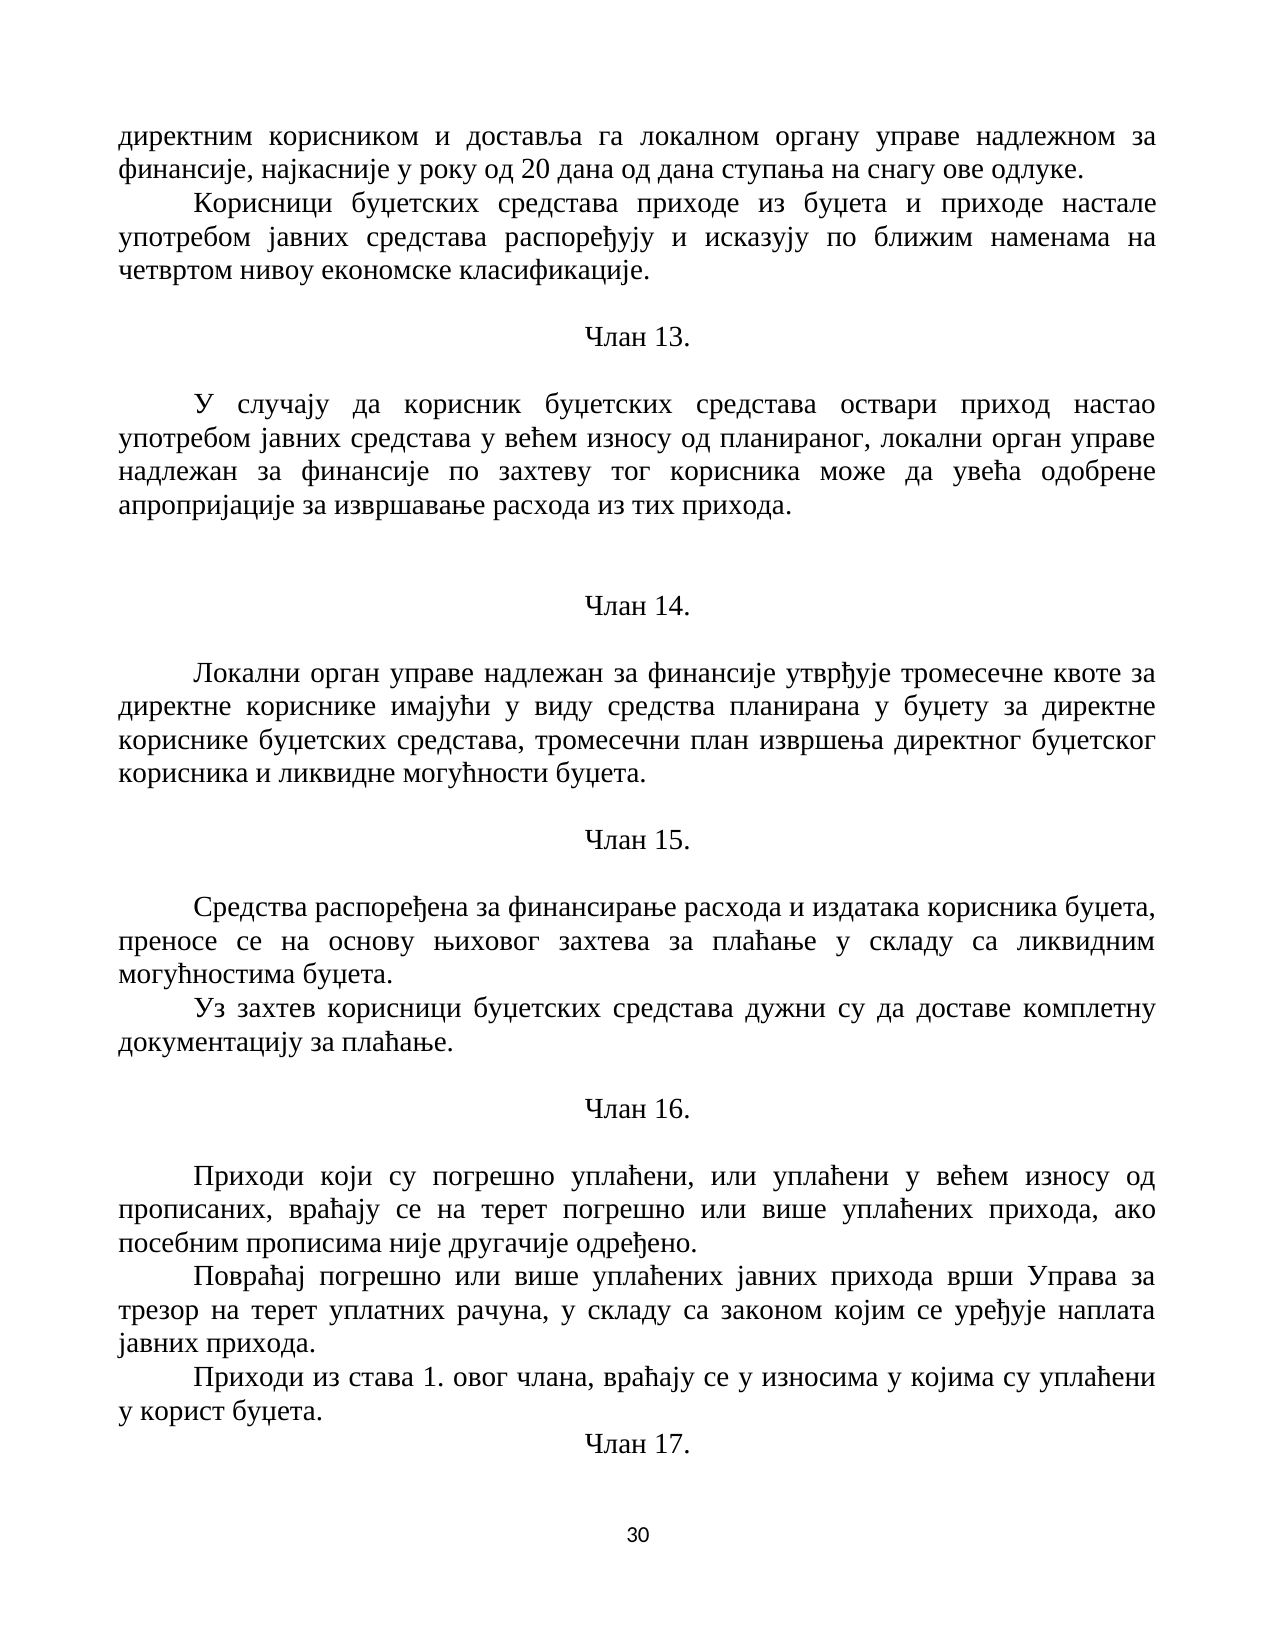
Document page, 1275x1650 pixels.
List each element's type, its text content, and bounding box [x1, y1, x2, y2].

text Средства распоређена за финансирање расхода и издатака корисника буџета, преносе се на основу њиховог захтева за плаћање у складу са ликвидним могућностима буџета. [118, 889, 1157, 990]
text Члан 16. [118, 1091, 1157, 1124]
text Повраћај погрешно или више уплаћених јавних прихода врши Управа за трезор на терет уплатних рачуна, у складу са законом којим се уређује наплата јавних прихода. [118, 1258, 1157, 1359]
text Члан 15. [118, 822, 1157, 856]
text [118, 118, 1157, 185]
text У случају да корисник буџетских средстава оствари приход настао употребом јавних средстава у већем износу од планираног, локални орган управе надлежан за финансије по захтеву тог корисника може да увећа одобрене апропријације за извршавање расхода из тих прихода. [118, 386, 1157, 521]
text Приходи који су погрешно уплаћени, или уплаћени у већем износу од прописаних, враћају се на терет погрешно или више уплаћених прихода, ако посебним прописима није другачије одређено. [118, 1158, 1157, 1258]
text Члан 14. [118, 588, 1157, 621]
text Локални орган управе надлежан за финансије утврђује тромесечне квоте за директне кориснике имајући у виду средства планирана у буџету за директне кориснике буџетских средстава, тромесечни план извршења директног буџетског корисника и ликвидне могућности буџета. [118, 655, 1157, 789]
text Корисници буџетских средстава приходе из буџета и приходе настале употребом јавних средстава распоређују и исказују по ближим наменама на четвртом нивоу економске класификације. [118, 185, 1157, 286]
text Приходи из става 1. овог члана, враћају се у износима у којима су уплаћени у корист буџета. [118, 1359, 1157, 1426]
text Уз захтев корисници буџетских средстава дужни су да доставе комплетну документацију за плаћање. [118, 990, 1157, 1057]
text Члан 17. [118, 1426, 1157, 1460]
text Члан 13. [118, 319, 1157, 353]
